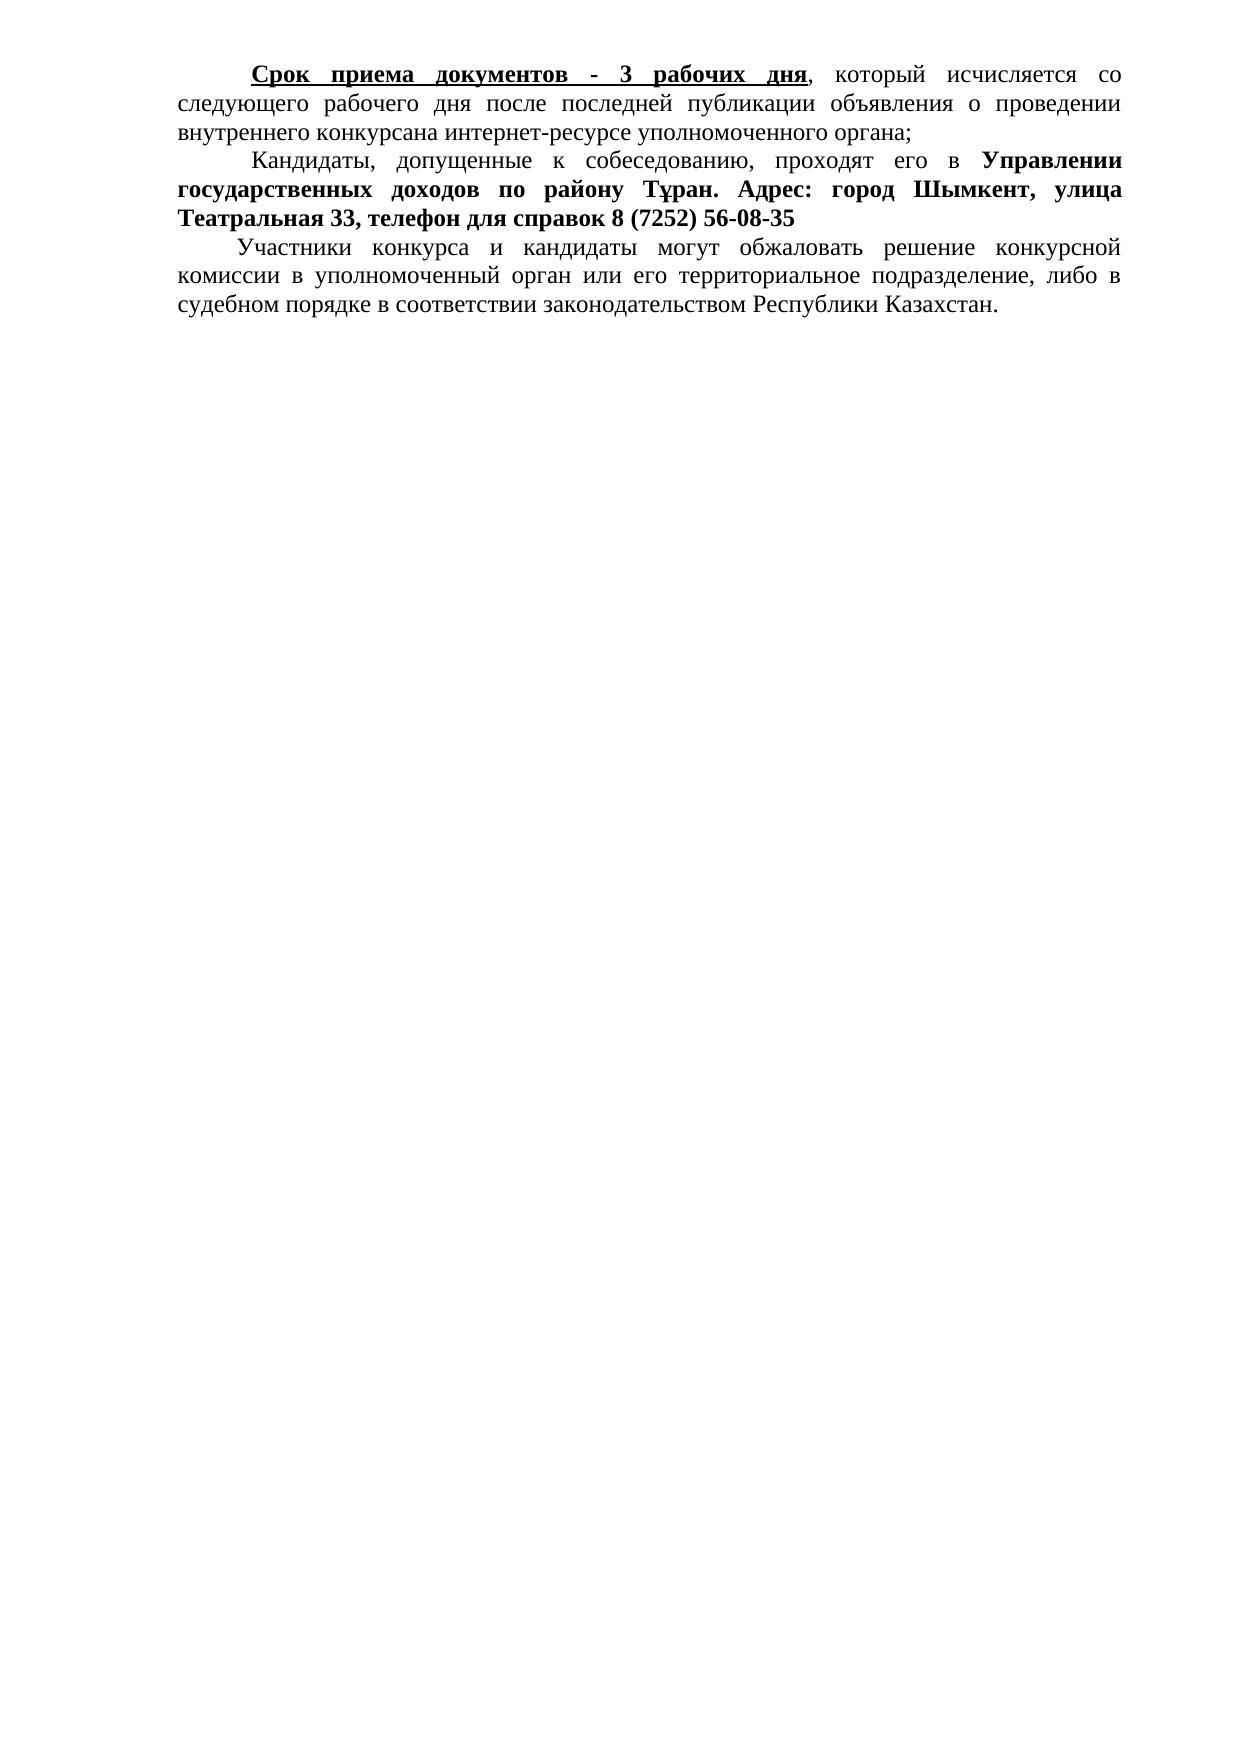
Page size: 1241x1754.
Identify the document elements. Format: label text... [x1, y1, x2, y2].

text Кандидаты, допущенные к собеседованию, проходят его в Управлении государственных доходов по району Тұран. Адрес: город Шымкент, улица Театральная 33, телефон для справок 8 (7252) 56-08-35 [177, 145, 1122, 232]
text Участники конкурса и кандидаты могут обжаловать решение конкурсной комиссии в уполномоченный орган или его территориальное подразделение, либо в судебном порядке в соответствии законодательством Республики Казахстан. [177, 232, 1122, 318]
text Срок приема документов - 3 рабочих дня, который исчисляется со следующего рабочего дня после последней публикации объявления о проведении внутреннего конкурсана интернет-ресурсе уполномоченного органа; [177, 59, 1122, 145]
